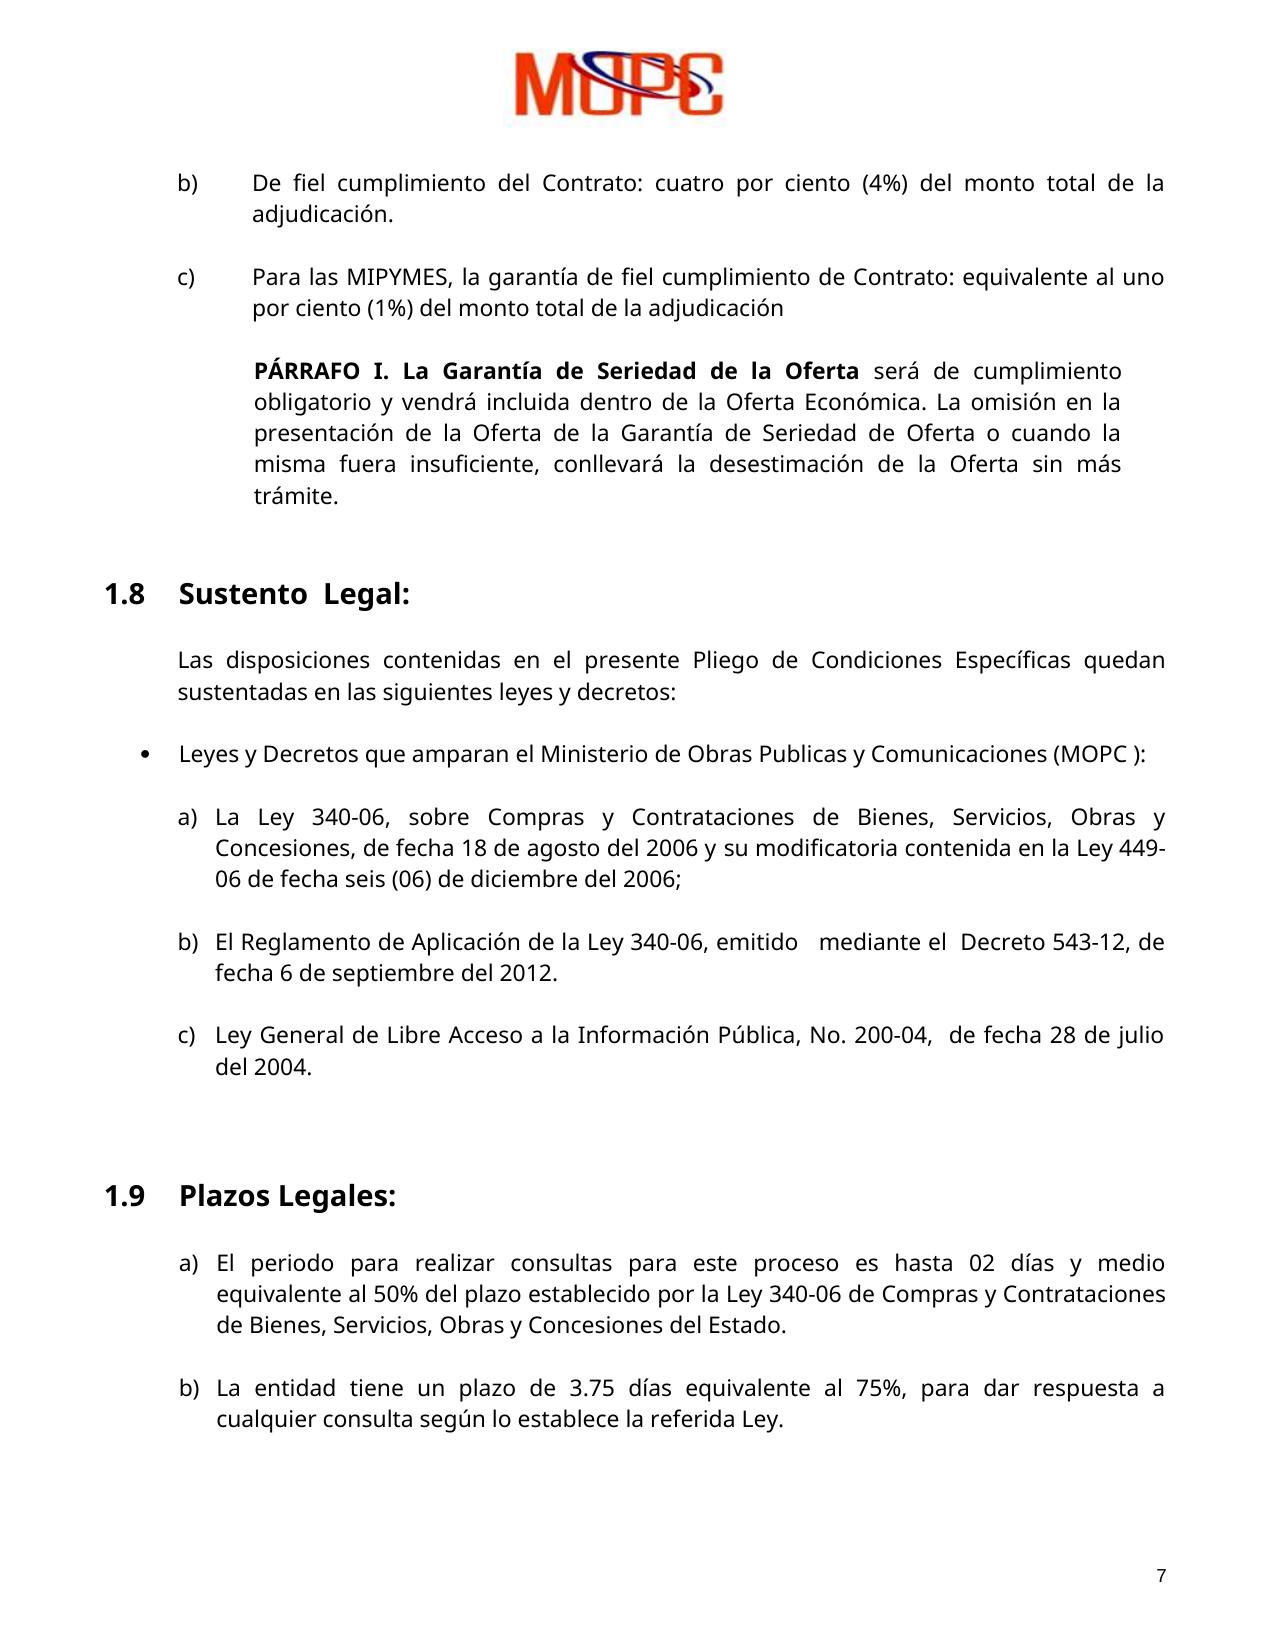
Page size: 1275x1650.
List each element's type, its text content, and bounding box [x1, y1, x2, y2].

list PÁRRAFO I. La Garantía de Seriedad de la Oferta será de cumplimiento obligatorio y vendrá incluida dentro de la Oferta Económica. La omisión en la presentación de la Oferta de la Garantía de Seriedad de Oferta o cuando la misma fuera insuficiente, conllevará la desestimación de la Oferta sin más trámite. [253, 354, 1122, 511]
list El periodo para realizar consultas para este proceso es hasta 02 días y medio equivalente al 50% del plazo establecido por la Ley 340-06 de Compras y Contrataciones de Bienes, Servicios, Obras y Concesiones del Estado. [178, 1246, 1167, 1340]
list La entidad tiene un plazo de 3.75 días equivalente al 75%, para dar respuesta a cualquier consulta según lo establece la referida Ley. [178, 1371, 1167, 1434]
list Leyes y Decretos que amparan el Ministerio de Obras Publicas y Comunicaciones (MOPC ): [141, 738, 1167, 769]
list Para las MIPYMES, la garantía de fiel cumplimiento de Contrato: equivalente al uno por ciento (1%) del monto total de la adjudicación [177, 261, 1167, 323]
text Las disposiciones contenidas en el presente Pliego de Condiciones Específicas quedan sustentadas en las siguientes leyes y decretos: [177, 644, 1167, 707]
list De fiel cumplimiento del Contrato: cuatro por ciento (4%) del monto total de la adjudicación. [177, 167, 1167, 229]
picture [502, 29, 768, 167]
list El Reglamento de Aplicación de la Ley 340-06, emitido mediante el Decreto 543-12, de fecha 6 de septiembre del 2012. [177, 926, 1167, 988]
list Ley General de Libre Acceso a la Información Pública, No. 200-04, de fecha 28 de julio del 2004. [177, 1019, 1167, 1082]
list Sustento Legal: [103, 573, 1167, 613]
list Plazos Legales: [103, 1176, 1167, 1215]
list La Ley 340-06, sobre Compras y Contrataciones de Bienes, Servicios, Obras y Concesiones, de fecha 18 de agosto del 2006 y su modificatoria contenida en la Ley 449-06 de fecha seis (06) de diciembre del 2006; [177, 801, 1167, 894]
